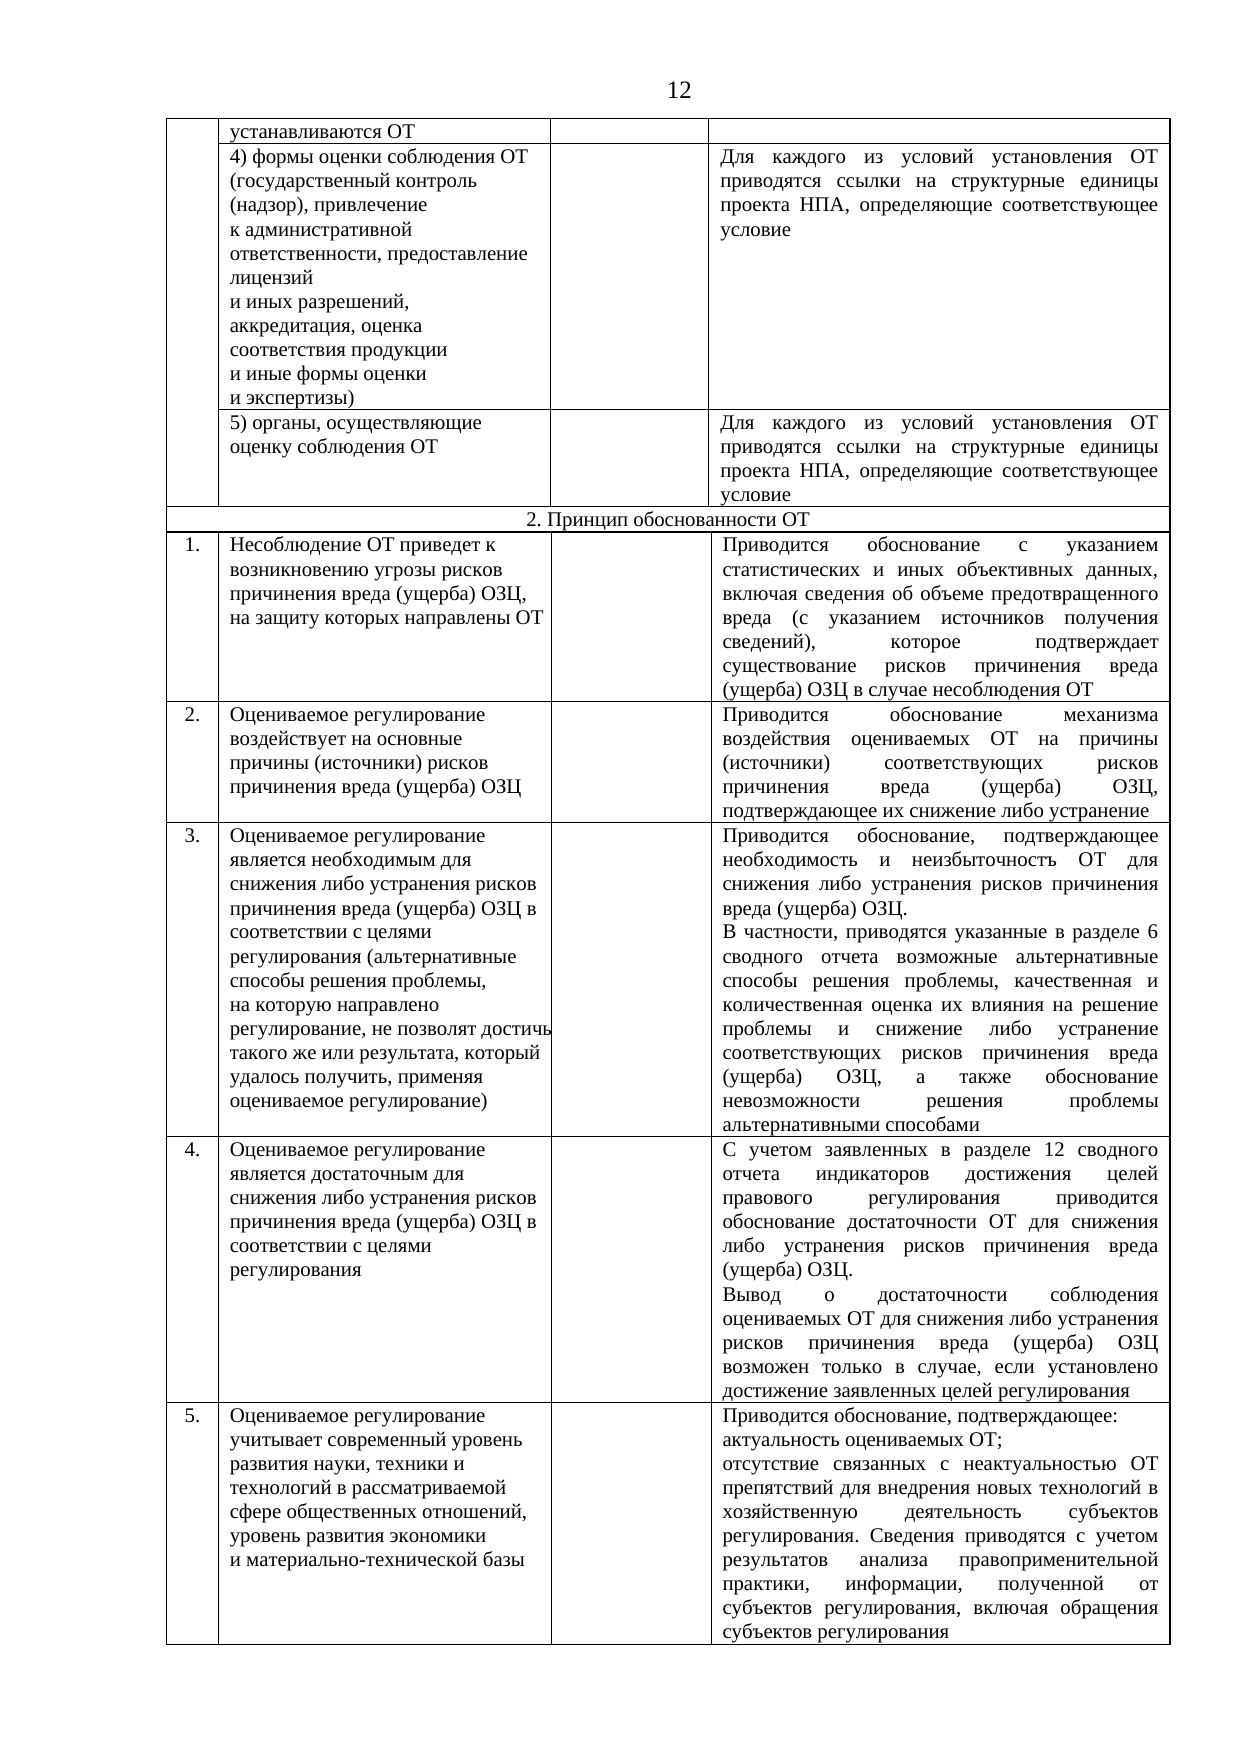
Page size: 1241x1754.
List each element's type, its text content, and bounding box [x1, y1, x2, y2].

table_cell [552, 702, 711, 822]
table_cell Оцениваемое регулирование является достаточным для снижения либо устранения рисков причинения вреда (ущерба) ОЗЦ в соответствии с целями регулирования [219, 1137, 551, 1402]
table_cell 1. [167, 533, 218, 701]
table_cell [551, 144, 708, 409]
table_cell Для каждого из условий установления ОТ приводятся ссылки на структурные единицы проекта НПА, определяющие соответствующее условие [709, 410, 1169, 506]
table_cell 5) органы, осуществляющие оценку соблюдения ОТ [219, 410, 550, 506]
table_cell 4. [167, 1137, 218, 1402]
table_cell [551, 119, 708, 143]
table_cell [709, 119, 1169, 143]
table_cell Оцениваемое регулирование является необходимым для снижения либо устранения рисков причинения вреда (ущерба) ОЗЦ в соответствии с целями регулирования (альтернативные способы решения проблемы, на которую направлено регулирование, не позволят достичь такого же или результата, который удалось получить, применяя оцениваемое регулирование) [219, 823, 551, 1136]
table_cell Приводится обоснование с указанием статистических и иных объективных данных, включая сведения об объеме предотвращенного вреда (с указанием источников получения сведений), которое подтверждает существование рисков причинения вреда (ущерба) ОЗЦ в случае несоблюдения ОТ [712, 533, 1169, 701]
table_cell Для каждого из условий установления ОТ приводятся ссылки на структурные единицы проекта НПА, определяющие соответствующее условие [709, 144, 1169, 409]
table_cell [552, 1137, 711, 1402]
table_cell Приводится обоснование, подтверждающее: актуальность оцениваемых ОТ; отсутствие связанных с неактуальностью ОТ препятствий для внедрения новых технологий в хозяйственную деятельность субъектов регулирования. Сведения приводятся с учетом результатов анализа правоприменительной практики, информации, полученной от субъектов регулирования, включая обращения субъектов регулирования [712, 1403, 1169, 1643]
table_cell Оцениваемое регулирование учитывает современный уровень развития науки, техники и технологий в рассматриваемой сфере общественных отношений, уровень развития экономики и материально-технической базы [219, 1403, 551, 1643]
table_cell Приводится обоснование механизма воздействия оцениваемых ОТ на причины (источники) соответствующих рисков причинения вреда (ущерба) ОЗЦ, подтверждающее их снижение либо устранение [712, 702, 1169, 822]
table_cell 3. [167, 823, 218, 1136]
table_cell Несоблюдение ОТ приведет к возникновению угрозы рисков причинения вреда (ущерба) ОЗЦ, на защиту которых направлены ОТ [219, 533, 551, 701]
table_cell [552, 1403, 711, 1643]
table_cell [552, 823, 711, 1136]
table_cell 2. Принцип обоснованности ОТ [167, 507, 1169, 531]
table_cell 5. [167, 1403, 218, 1643]
table_cell 2. [167, 702, 218, 822]
table_cell [552, 533, 711, 701]
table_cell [219, 119, 550, 143]
table_cell С учетом заявленных в разделе 12 сводного отчета индикаторов достижения целей правового регулирования приводится обоснование достаточности ОТ для снижения либо устранения рисков причинения вреда (ущерба) ОЗЦ. Вывод о достаточности соблюдения оцениваемых ОТ для снижения либо устранения рисков причинения вреда (ущерба) ОЗЦ возможен только в случае, если установлено достижение заявленных целей регулирования [712, 1137, 1169, 1402]
table_cell 4) формы оценки соблюдения ОТ (государственный контроль (надзор), привлечение к административной ответственности, предоставление лицензий и иных разрешений, аккредитация, оценка соответствия продукции и иные формы оценки и экспертизы) [219, 144, 550, 409]
table_cell Оцениваемое регулирование воздействует на основные причины (источники) рисков причинения вреда (ущерба) ОЗЦ [219, 702, 551, 822]
table_cell Приводится обоснование, подтверждающее необходимость и неизбыточностъ ОТ для снижения либо устранения рисков причинения вреда (ущерба) ОЗЦ. В частности, приводятся указанные в разделе 6 сводного отчета возможные альтернативные способы решения проблемы, качественная и количественная оценка их влияния на решение проблемы и снижение либо устранение соответствующих рисков причинения вреда (ущерба) ОЗЦ, а также обоснование невозможности решения проблемы альтернативными способами [712, 823, 1169, 1136]
table_cell [551, 410, 708, 506]
